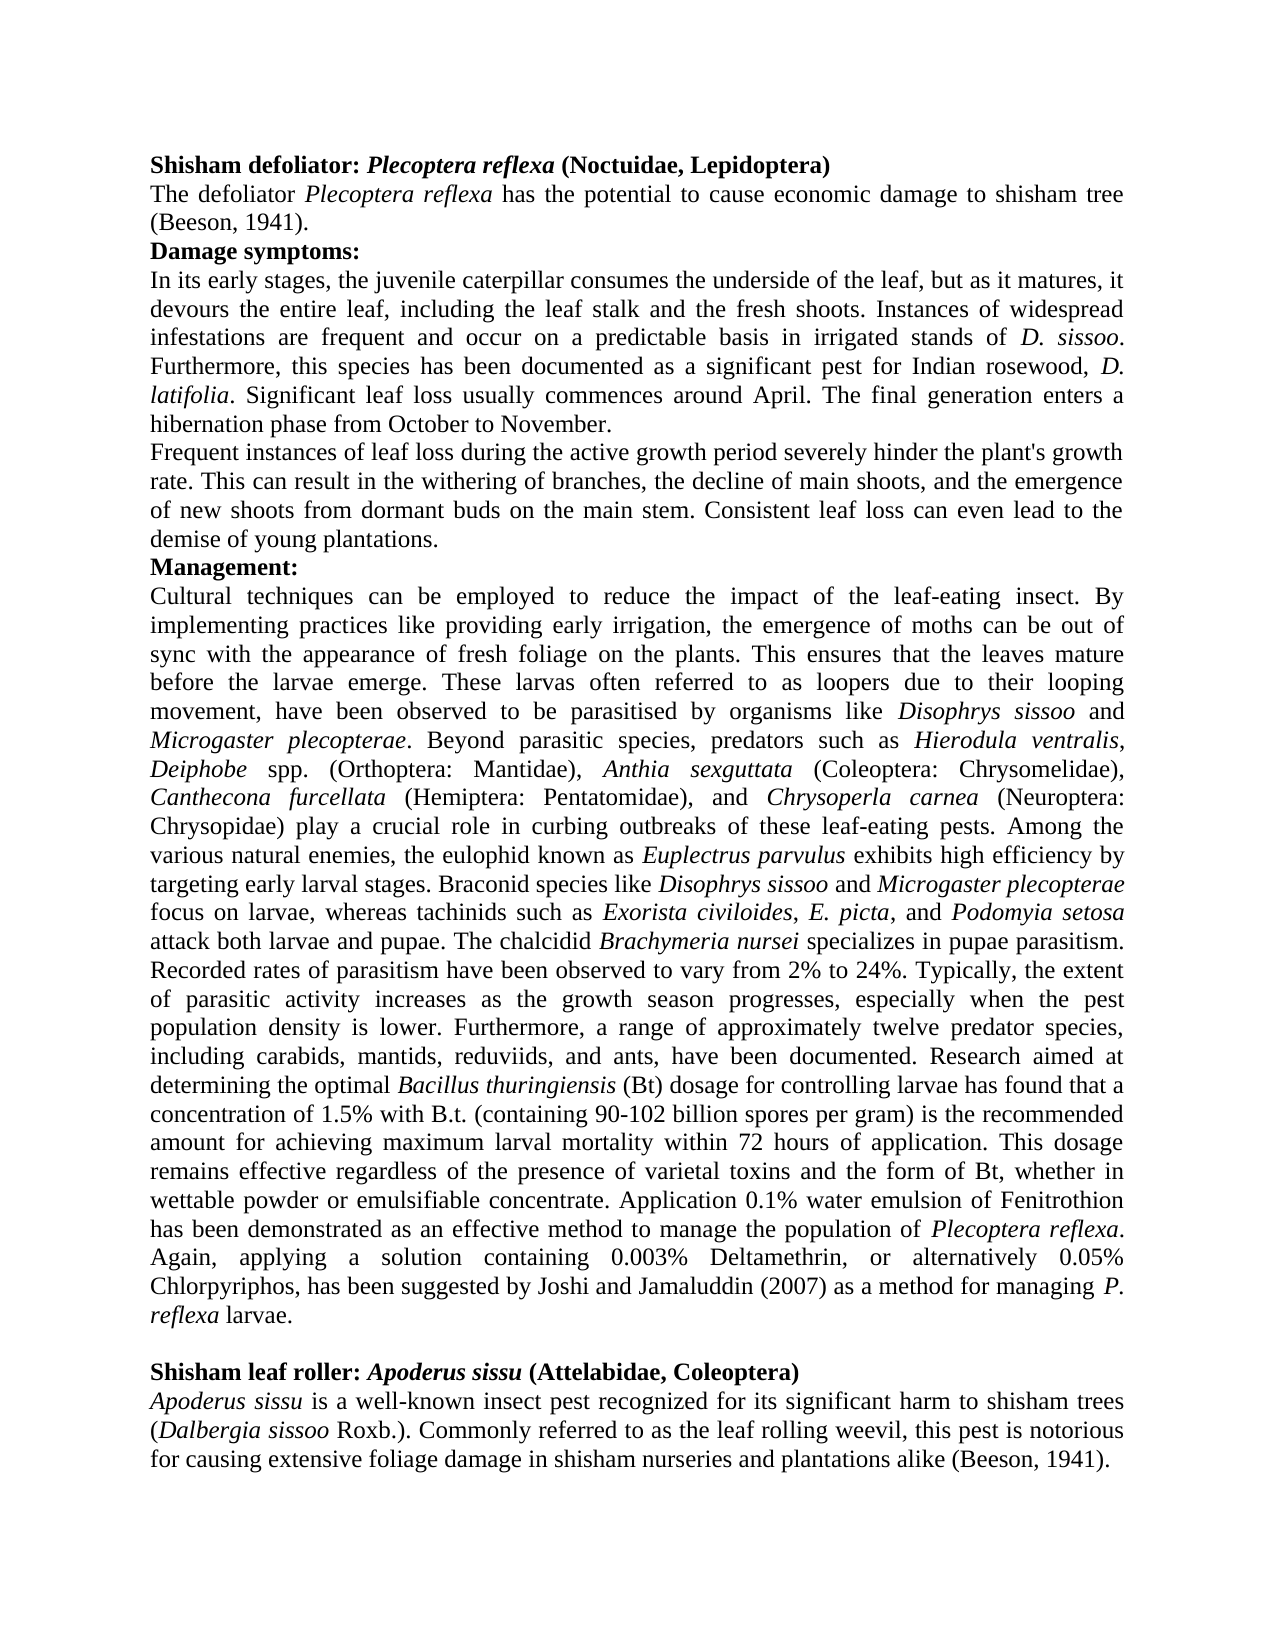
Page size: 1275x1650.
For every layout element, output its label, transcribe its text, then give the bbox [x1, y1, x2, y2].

text Cultural techniques can be employed to reduce the impact of the leaf-eating insect. By implementing practices like providing early irrigation, the emergence of moths can be out of sync with the appearance of fresh foliage on the plants. This ensures that the leaves mature before the larvae emerge. These larvas often referred to as loopers due to their looping movement, have been observed to be parasitised by organisms like Disophrys sissoo and Microgaster plecopterae. Beyond parasitic species, predators such as Hierodula ventralis, Deiphobe spp. (Orthoptera: Mantidae), Anthia sexguttata (Coleoptera: Chrysomelidae), Canthecona furcellata (Hemiptera: Pentatomidae), and Chrysoperla carnea (Neuroptera: Chrysopidae) play a crucial role in curbing outbreaks of these leaf-eating pests. Among the various natural enemies, the eulophid known as Euplectrus parvulus exhibits high efficiency by targeting early larval stages. Braconid species like Disophrys sissoo and Microgaster plecopterae focus on larvae, whereas tachinids such as Exorista civiloides, E. picta, and Podomyia setosa attack both larvae and pupae. The chalcidid Brachymeria nursei specializes in pupae parasitism. Recorded rates of parasitism have been observed to vary from 2% to 24%. Typically, the extent of parasitic activity increases as the growth season progresses, especially when the pest population density is lower. Furthermore, a range of approximately twelve predator species, including carabids, mantids, reduviids, and ants, have been documented. Research aimed at determining the optimal Bacillus thuringiensis (Bt) dosage for controlling larvae has found that a concentration of 1.5% with B.t. (containing 90-102 billion spores per gram) is the recommended amount for achieving maximum larval mortality within 72 hours of application. This dosage remains effective regardless of the presence of varietal toxins and the form of Bt, whether in wettable powder or emulsifiable concentrate. Application 0.1% water emulsion of Fenitrothion has been demonstrated as an effective method to manage the population of Plecoptera reflexa. Again, applying a solution containing 0.003% Deltamethrin, or alternatively 0.05% Chlorpyriphos, has been suggested by Joshi and Jamaluddin (2007) as a method for managing P. reflexa larvae. [150, 581, 1125, 1329]
text Management: [150, 552, 1125, 581]
text In its early stages, the juvenile caterpillar consumes the underside of the leaf, but as it matures, it devours the entire leaf, including the leaf stalk and the fresh shoots. Instances of widespread infestations are frequent and occur on a predictable basis in irrigated stands of D. sissoo. Furthermore, this species has been documented as a significant pest for Indian rosewood, D. latifolia. Significant leaf loss usually commences around April. The final generation enters a hibernation phase from October to November. [150, 265, 1125, 437]
text The defoliator Plecoptera reflexa has the potential to cause economic damage to shisham tree (Beeson, 1941). [150, 202, 1125, 236]
text Frequent instances of leaf loss during the active growth period severely hinder the plant's growth rate. This can result in the withering of branches, the decline of main shoots, and the emergence of new shoots from dormant buds on the main stem. Consistent leaf loss can even lead to the demise of young plantations. [150, 437, 1125, 552]
text Apoderus sissu is a well-known insect pest recognized for its significant harm to shisham trees (Dalbergia sissoo Roxb.). Commonly referred to as the leaf rolling weevil, this pest is notorious for causing extensive foliage damage in shisham nurseries and plantations alike (Beeson, 1941). [150, 1386, 1125, 1472]
text Shisham defoliator: Plecoptera reflexa (Noctuidae, Lepidoptera) [150, 150, 1125, 179]
text Shisham leaf roller: Apoderus sissu (Attelabidae, Coleoptera) [150, 1357, 1125, 1386]
text Damage symptoms: [150, 236, 1125, 265]
